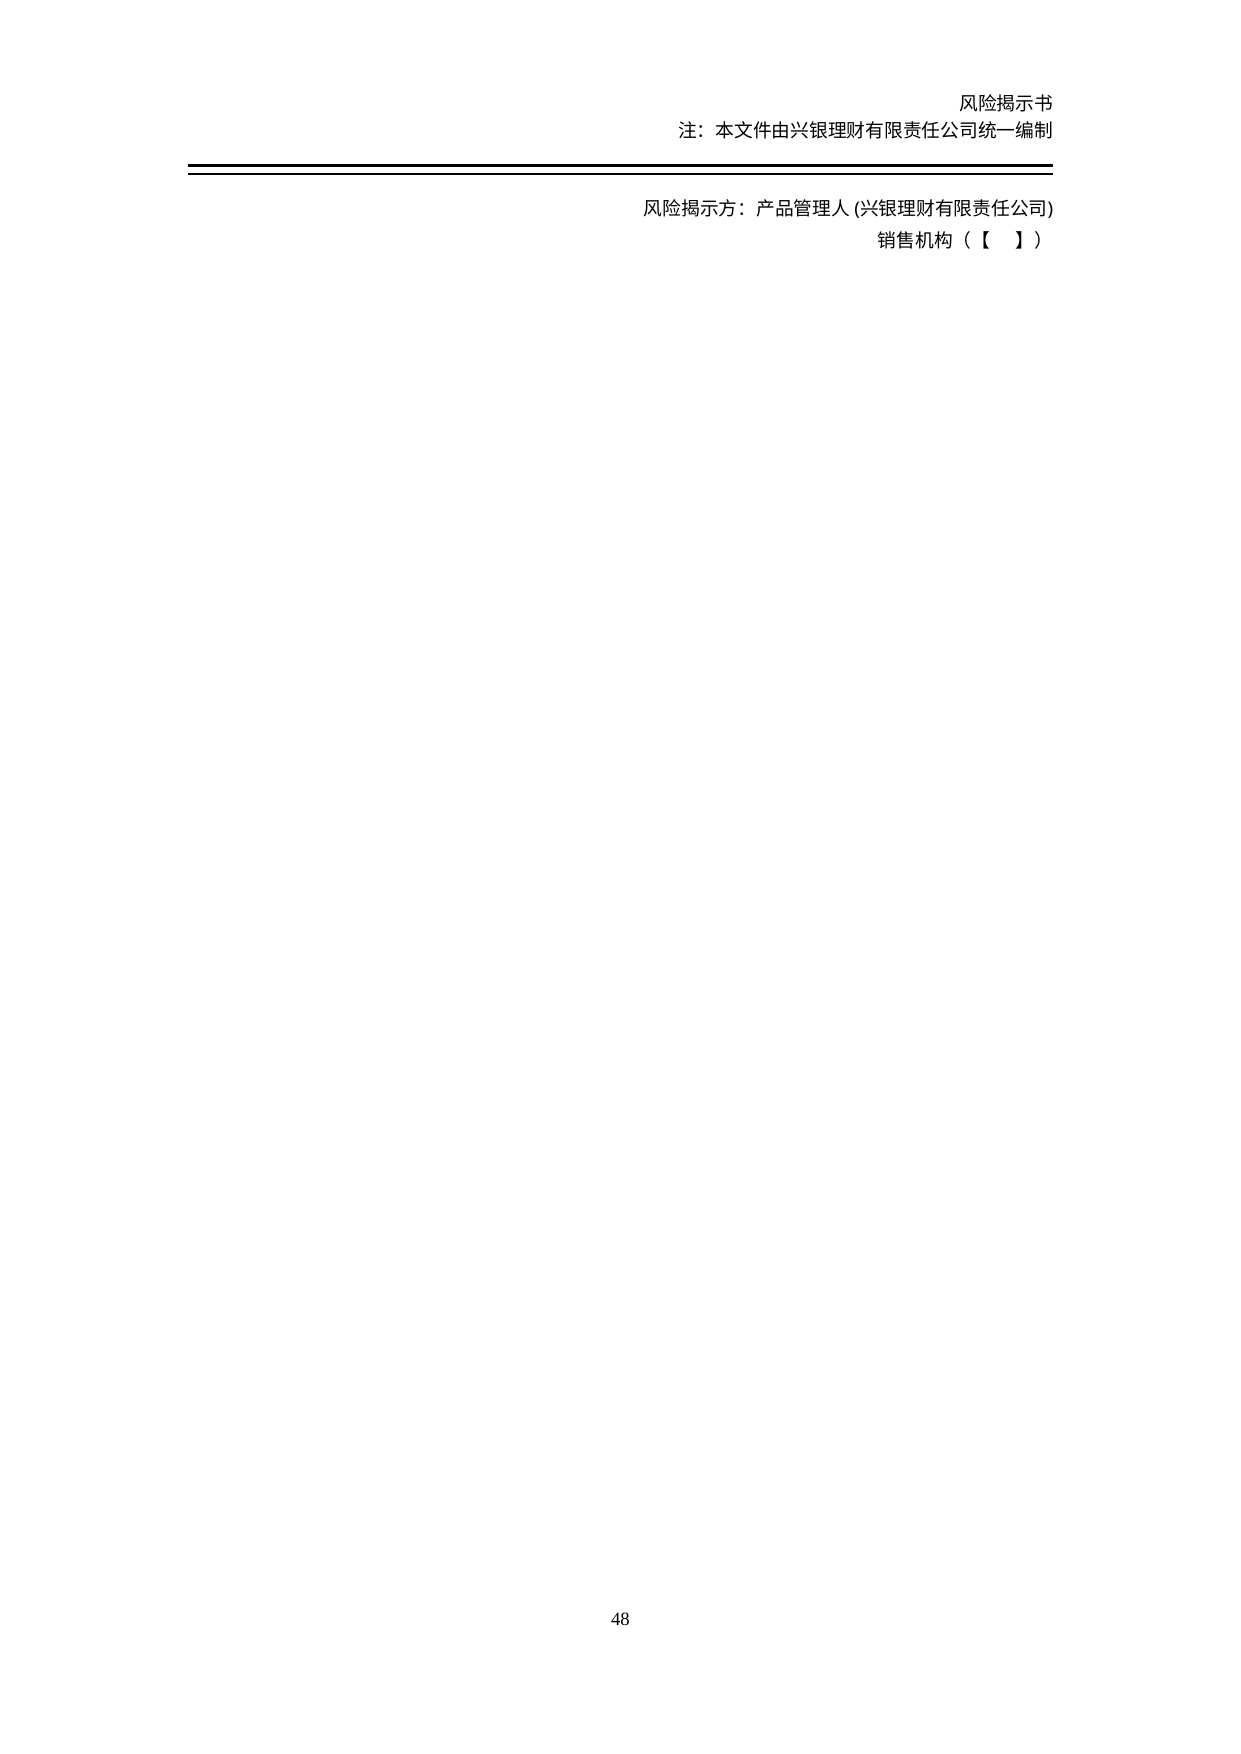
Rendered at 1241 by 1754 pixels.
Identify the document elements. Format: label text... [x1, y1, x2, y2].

text 风险揭示方：产品管理人 (兴银理财有限责任公司) [244, 191, 1053, 223]
text 销售机构（【 】） [244, 223, 1053, 256]
